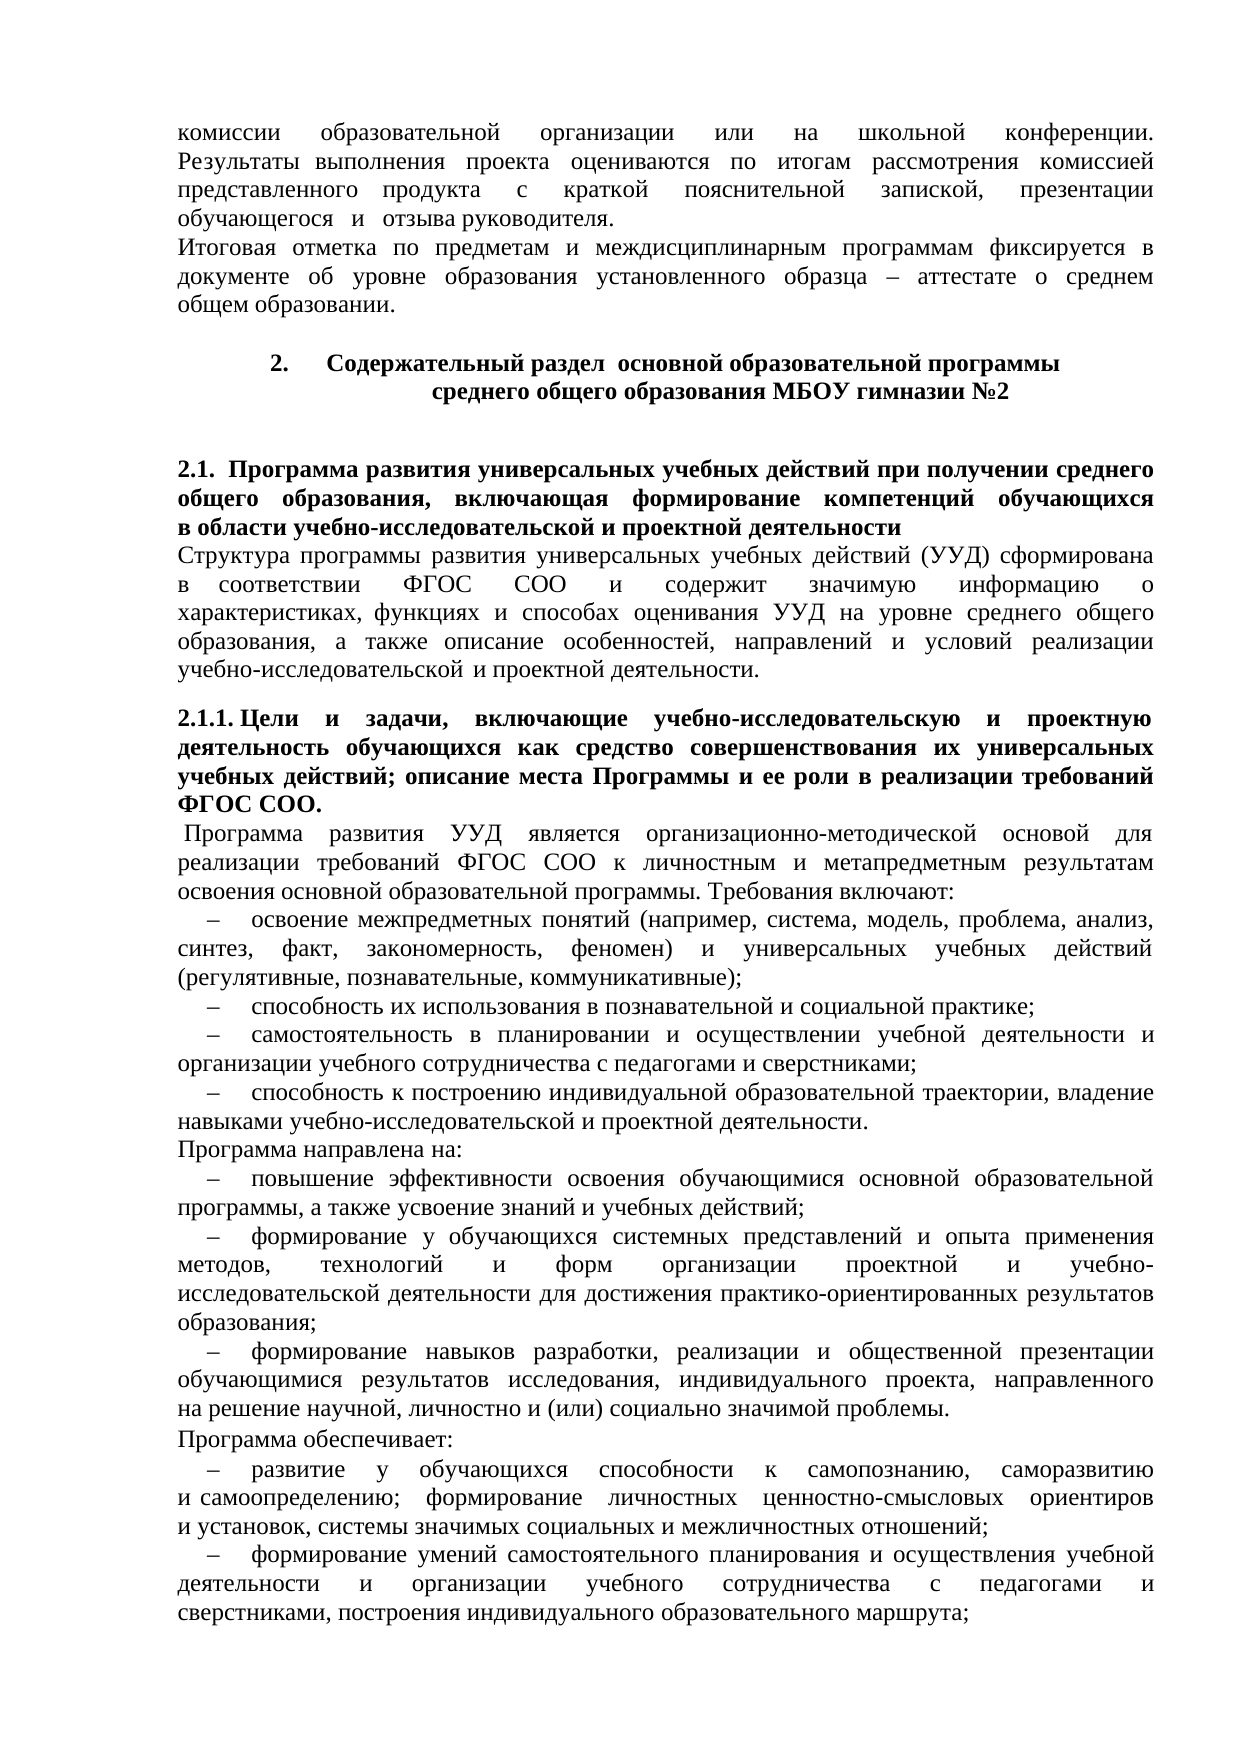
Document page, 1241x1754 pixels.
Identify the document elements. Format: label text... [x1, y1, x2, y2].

text – повышение эффективности освоения обучающимися основной образовательной программы, а также усвоение знаний и учебных действий; [177, 1163, 1158, 1221]
text – формирование умений самостоятельного планирования и осуществления учебной деятельности и организации учебного сотрудничества с педагогами и сверстниками, построения индивидуального образовательного маршрута; [177, 1540, 1154, 1626]
text комиссии образовательной организации или на школьной конференции. Результаты выполнения проекта оцениваются по итогам рассмотрения комиссией представленного продукта с краткой пояснительной запиской, презентации обучающегося и отзыва руководителя. [177, 117, 1154, 232]
text – формирование навыков разработки, реализации и общественной презентации обучающимися результатов исследования, индивидуального проекта, направленного на решение научной, личностно и (или) социально значимой проблемы. [177, 1336, 1154, 1422]
text 2.1. Программа развития универсальных учебных действий при получении среднего общего образования, включающая формирование компетенций обучающихся в области учебно-исследовательской и проектной деятельности [177, 455, 1154, 540]
text Структура программы развития универсальных учебных действий (УУД) сформирована в соответствии ФГОС СОО и содержит значимую информацию о характеристиках, функциях и способах оценивания УУД на уровне среднего общего образования, а также описание особенностей, направлений и условий реализации учебно-исследовательской и проектной деятельности. [177, 540, 1154, 683]
text – способность к построению индивидуальной образовательной траектории, владение навыками учебно-исследовательской и проектной деятельности. [177, 1077, 1158, 1134]
text Программа направлена на: [177, 1134, 1154, 1163]
text – развитие у обучающихся способности к самопознанию, саморазвитию и самоопределению; формирование личностных ценностно-смысловых ориентиров и установок, системы значимых социальных и межличностных отношений; [177, 1454, 1154, 1540]
text – формирование у обучающихся системных представлений и опыта применения методов, технологий и форм организации проектной и учебно-исследовательской деятельности для достижения практико-ориентированных результатов образования; [177, 1221, 1154, 1336]
text – освоение межпредметных понятий (например, система, модель, проблема, анализ, синтез, факт, закономерность, феномен) и универсальных учебных действий (регулятивные, познавательные, коммуникативные); [177, 904, 1154, 991]
text – способность их использования в познавательной и социальной практике; [207, 991, 1154, 1019]
text Итоговая отметка по предметам и междисциплинарным программам фиксируется в документе об уровне образования установленного образца – аттестате о среднем общем образовании. [177, 232, 1154, 318]
text – самостоятельность в планировании и осуществлении учебной деятельности и организации учебного сотрудничества с педагогами и сверстниками; [177, 1019, 1158, 1077]
text 2. Содержательный раздел основной образовательной программы среднего общего образования МБОУ гимназии №2 [270, 348, 1065, 405]
text Программа обеспечивает: [177, 1423, 1154, 1454]
text 2.1.1. Цели и задачи, включающие учебно-исследовательскую и проектную деятельность обучающихся как средство совершенствования их универсальных учебных действий; описание места Программы и ее роли в реализации требований ФГОС СОО. [177, 704, 1154, 818]
text Программа развития УУД является организационно-методической основой для реализации требований ФГОС СОО к личностным и метапредметным результатам освоения основной образовательной программы. Требования включают: [177, 818, 1154, 904]
